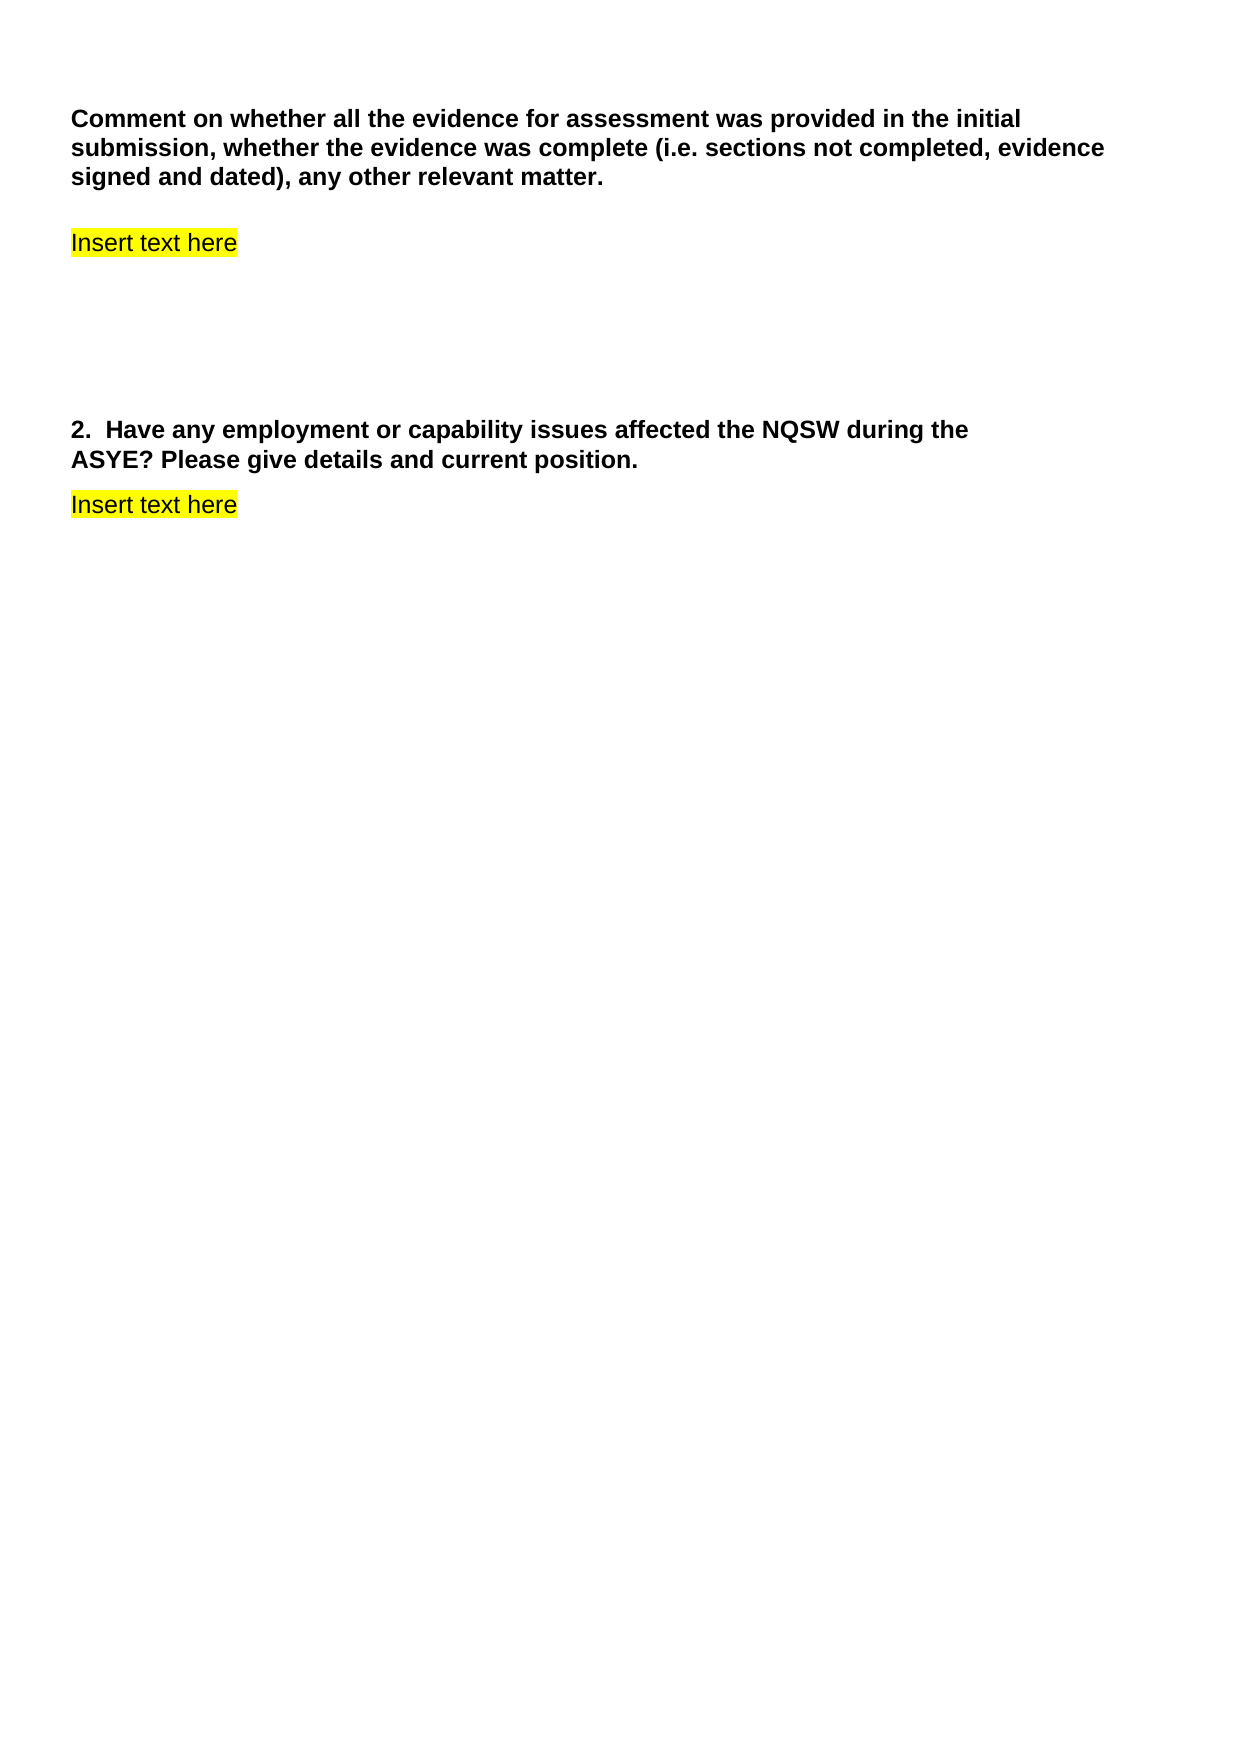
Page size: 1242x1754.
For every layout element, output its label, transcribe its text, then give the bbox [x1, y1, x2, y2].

table_cell Insert text here [65, 484, 1153, 657]
table_header Comment on whether all the evidence for assessment was provided in the initial submission, whether the evidence was complete (i.e. sections not completed, evidence signed and dated), any other relevant matter. [65, 98, 1153, 222]
table_cell 2. Have any employment or capability issues affected the NQSW during the ASYE? Please give details and current position. [65, 395, 1153, 484]
table_cell Insert text here [65, 222, 1153, 395]
